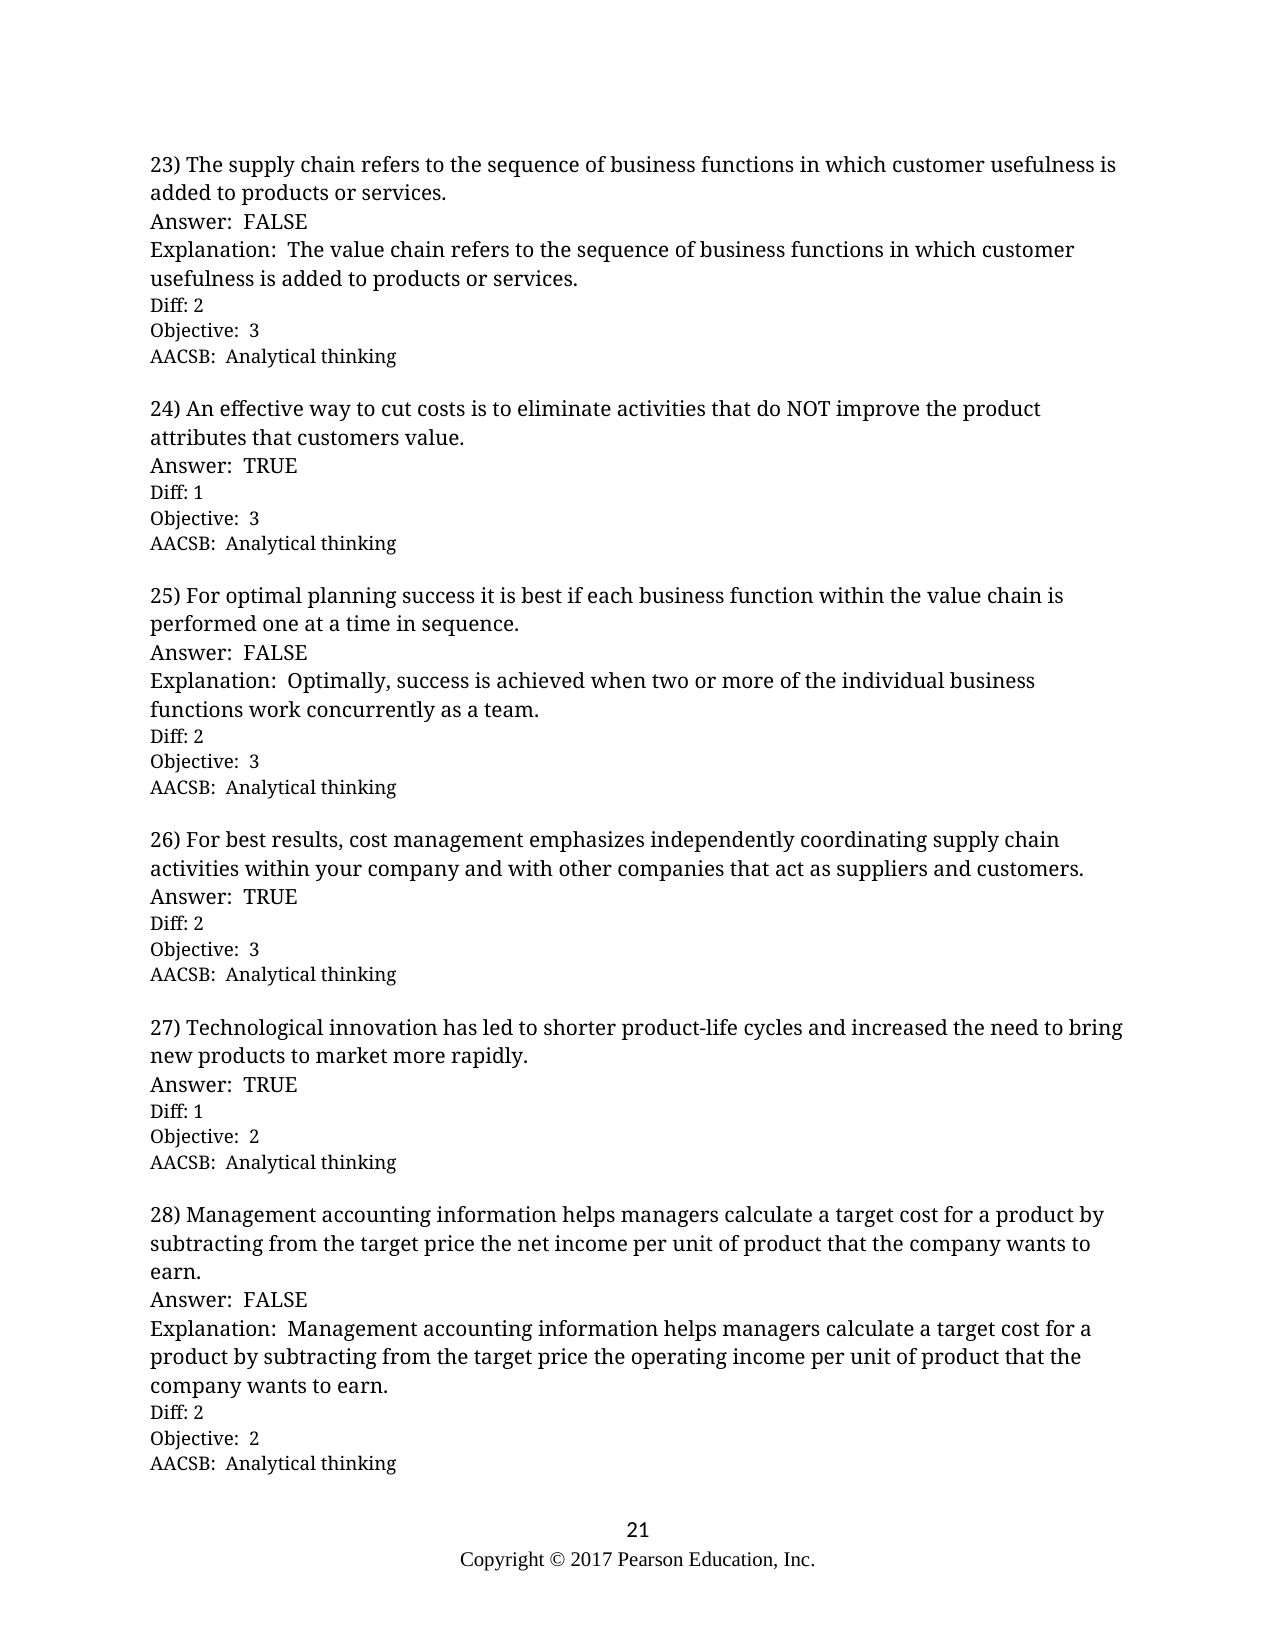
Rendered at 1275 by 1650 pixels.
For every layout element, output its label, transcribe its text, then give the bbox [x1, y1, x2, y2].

text Objective: 2 [150, 1425, 1125, 1450]
text 25) For optimal planning success it is best if each business function within the value chain is performed one at a time in sequence. [150, 581, 1125, 638]
text AACSB: Analytical thinking [150, 774, 1125, 800]
text Explanation: Optimally, success is achieved when two or more of the individual business functions work concurrently as a team. [150, 666, 1125, 723]
text AACSB: Analytical thinking [150, 343, 1125, 369]
text 27) Technological innovation has led to shorter product-life cycles and increased the need to bring new products to market more rapidly. [150, 1013, 1125, 1070]
text 28) Management accounting information helps managers calculate a target cost for a product by subtracting from the target price the net income per unit of product that the company wants to earn. [150, 1200, 1125, 1286]
text AACSB: Analytical thinking [150, 531, 1125, 556]
text Diff: 2 [150, 1399, 1125, 1425]
text 23) The supply chain refers to the sequence of business functions in which customer usefulness is added to products or services. [150, 150, 1125, 207]
text Objective: 3 [150, 749, 1125, 774]
text Objective: 3 [150, 505, 1125, 531]
text Answer: TRUE [150, 451, 1125, 479]
text AACSB: Analytical thinking [150, 962, 1125, 987]
text Diff: 2 [150, 911, 1125, 936]
text 26) For best results, cost management emphasizes independently coordinating supply chain activities within your company and with other companies that act as suppliers and customers. [150, 825, 1125, 882]
text Diff: 1 [150, 479, 1125, 505]
text 24) An effective way to cut costs is to eliminate activities that do NOT improve the product attributes that customers value. [150, 394, 1125, 451]
text Objective: 2 [150, 1124, 1125, 1149]
text Objective: 3 [150, 318, 1125, 343]
text Diff: 2 [150, 723, 1125, 749]
text Diff: 1 [150, 1098, 1125, 1124]
text Answer: TRUE [150, 1070, 1125, 1098]
text Explanation: The value chain refers to the sequence of business functions in which customer usefulness is added to products or services. [150, 235, 1125, 292]
text Diff: 2 [150, 292, 1125, 318]
text Objective: 3 [150, 936, 1125, 962]
text AACSB: Analytical thinking [150, 1450, 1125, 1476]
text Answer: FALSE [150, 1286, 1125, 1314]
text AACSB: Analytical thinking [150, 1149, 1125, 1175]
text Explanation: Management accounting information helps managers calculate a target cost for a product by subtracting from the target price the operating income per unit of product that the company wants to earn. [150, 1314, 1125, 1399]
text Answer: FALSE [150, 638, 1125, 666]
text Answer: FALSE [150, 207, 1125, 235]
text Answer: TRUE [150, 882, 1125, 911]
